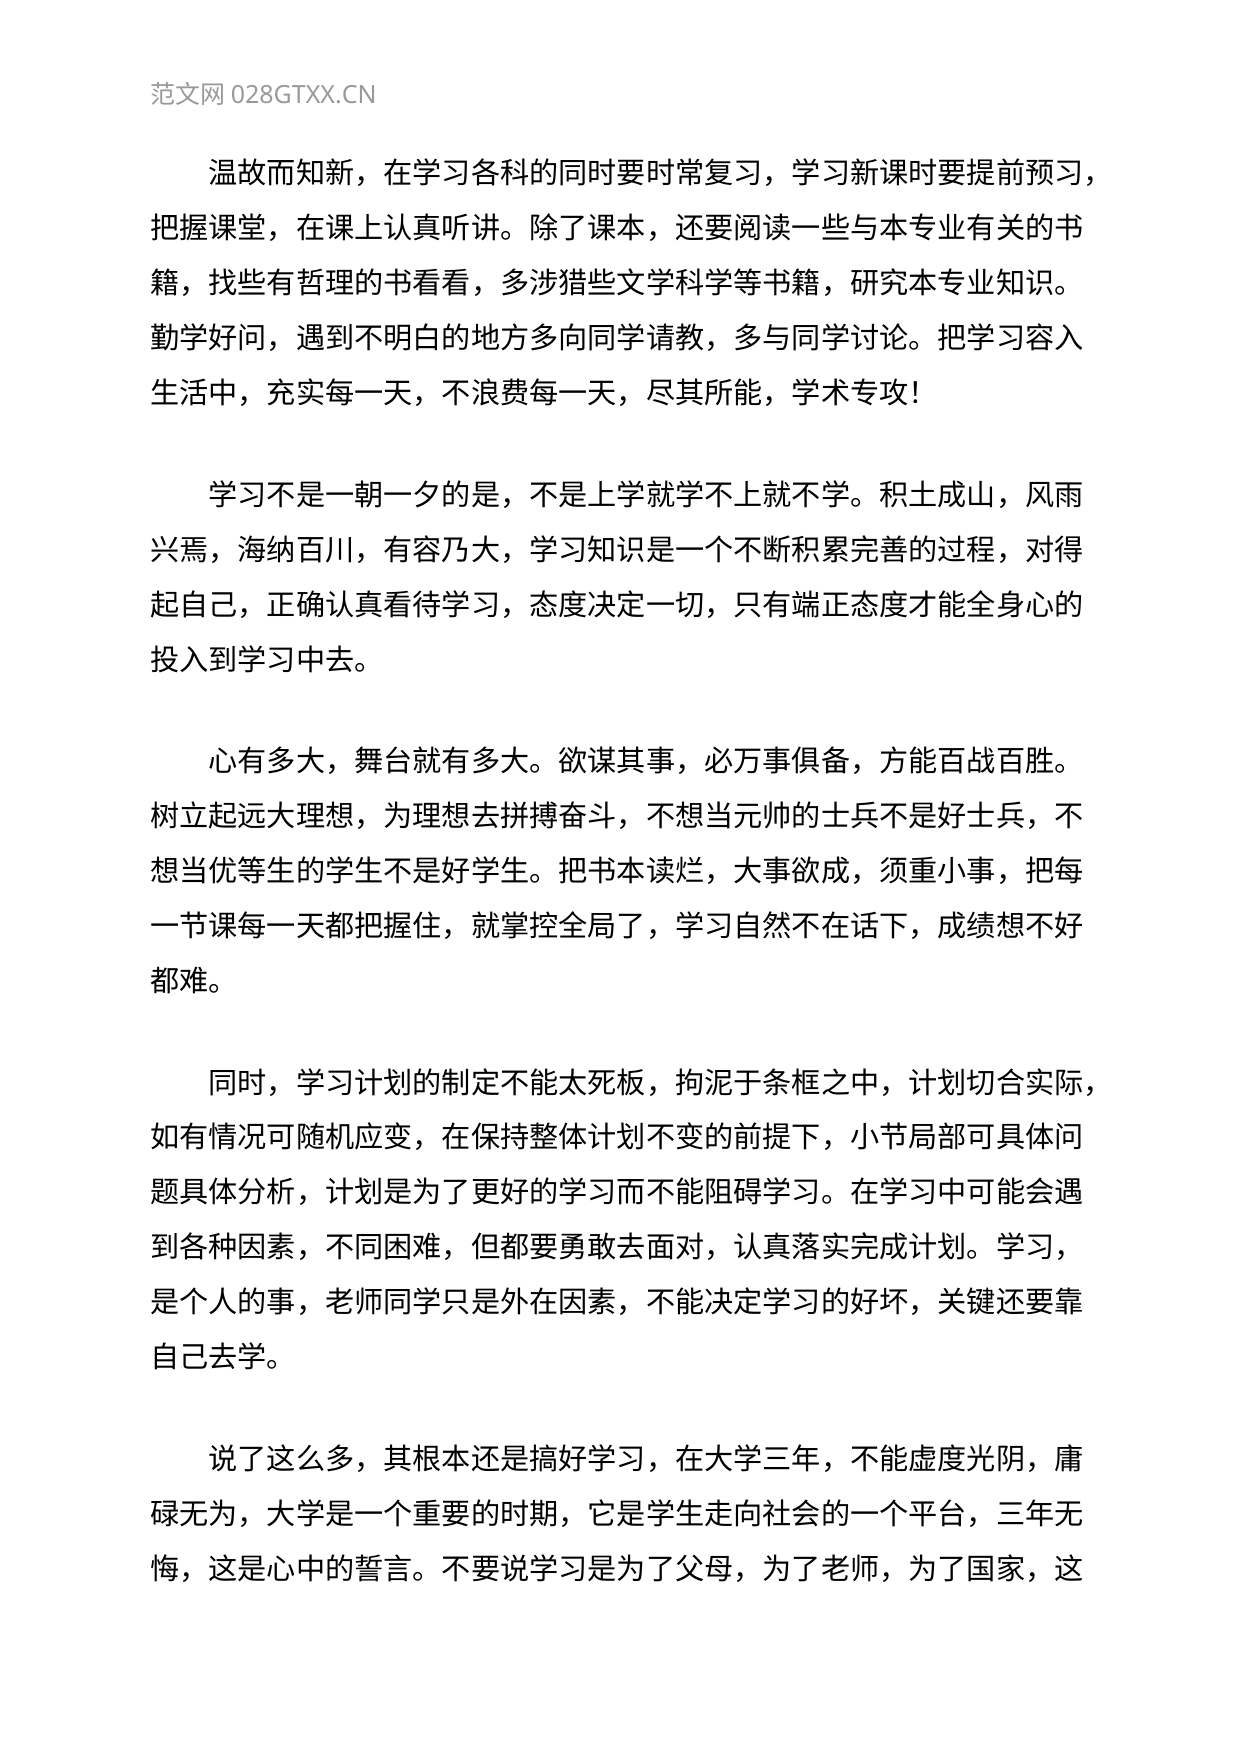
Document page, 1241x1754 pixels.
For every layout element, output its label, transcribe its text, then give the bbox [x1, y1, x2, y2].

text 同时，学习计划的制定不能太死板，拘泥于条框之中，计划切合实际，如有情况可随机应变，在保持整体计划不变的前提下，小节局部可具体问题具体分析，计划是为了更好的学习而不能阻碍学习。在学习中可能会遇到各种因素，不同困难，但都要勇敢去面对，认真落实完成计划。学习，是个人的事，老师同学只是外在因素，不能决定学习的好坏，关键还要靠自己去学。 [150, 1059, 1090, 1376]
text 心有多大，舞台就有多大。欲谋其事，必万事俱备，方能百战百胜。树立起远大理想，为理想去拼搏奋斗，不想当元帅的士兵不是好士兵，不想当优等生的学生不是好学生。把书本读烂，大事欲成，须重小事，把每一节课每一天都把握住，就掌控全局了，学习自然不在话下，成绩想不好都难。 [150, 738, 1090, 1000]
text 温故而知新，在学习各科的同时要时常复习，学习新课时要提前预习，把握课堂，在课上认真听讲。除了课本，还要阅读一些与本专业有关的书籍，找些有哲理的书看看，多涉猎些文学科学等书籍，研究本专业知识。勤学好问，遇到不明白的地方多向同学请教，多与同学讨论。把学习容入生活中，充实每一天，不浪费每一天，尽其所能，学术专攻！ [150, 150, 1090, 412]
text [150, 1435, 1090, 1587]
text 学习不是一朝一夕的是，不是上学就学不上就不学。积土成山，风雨兴焉，海纳百川，有容乃大，学习知识是一个不断积累完善的过程，对得起自己，正确认真看待学习，态度决定一切，只有端正态度才能全身心的投入到学习中去。 [150, 471, 1090, 678]
